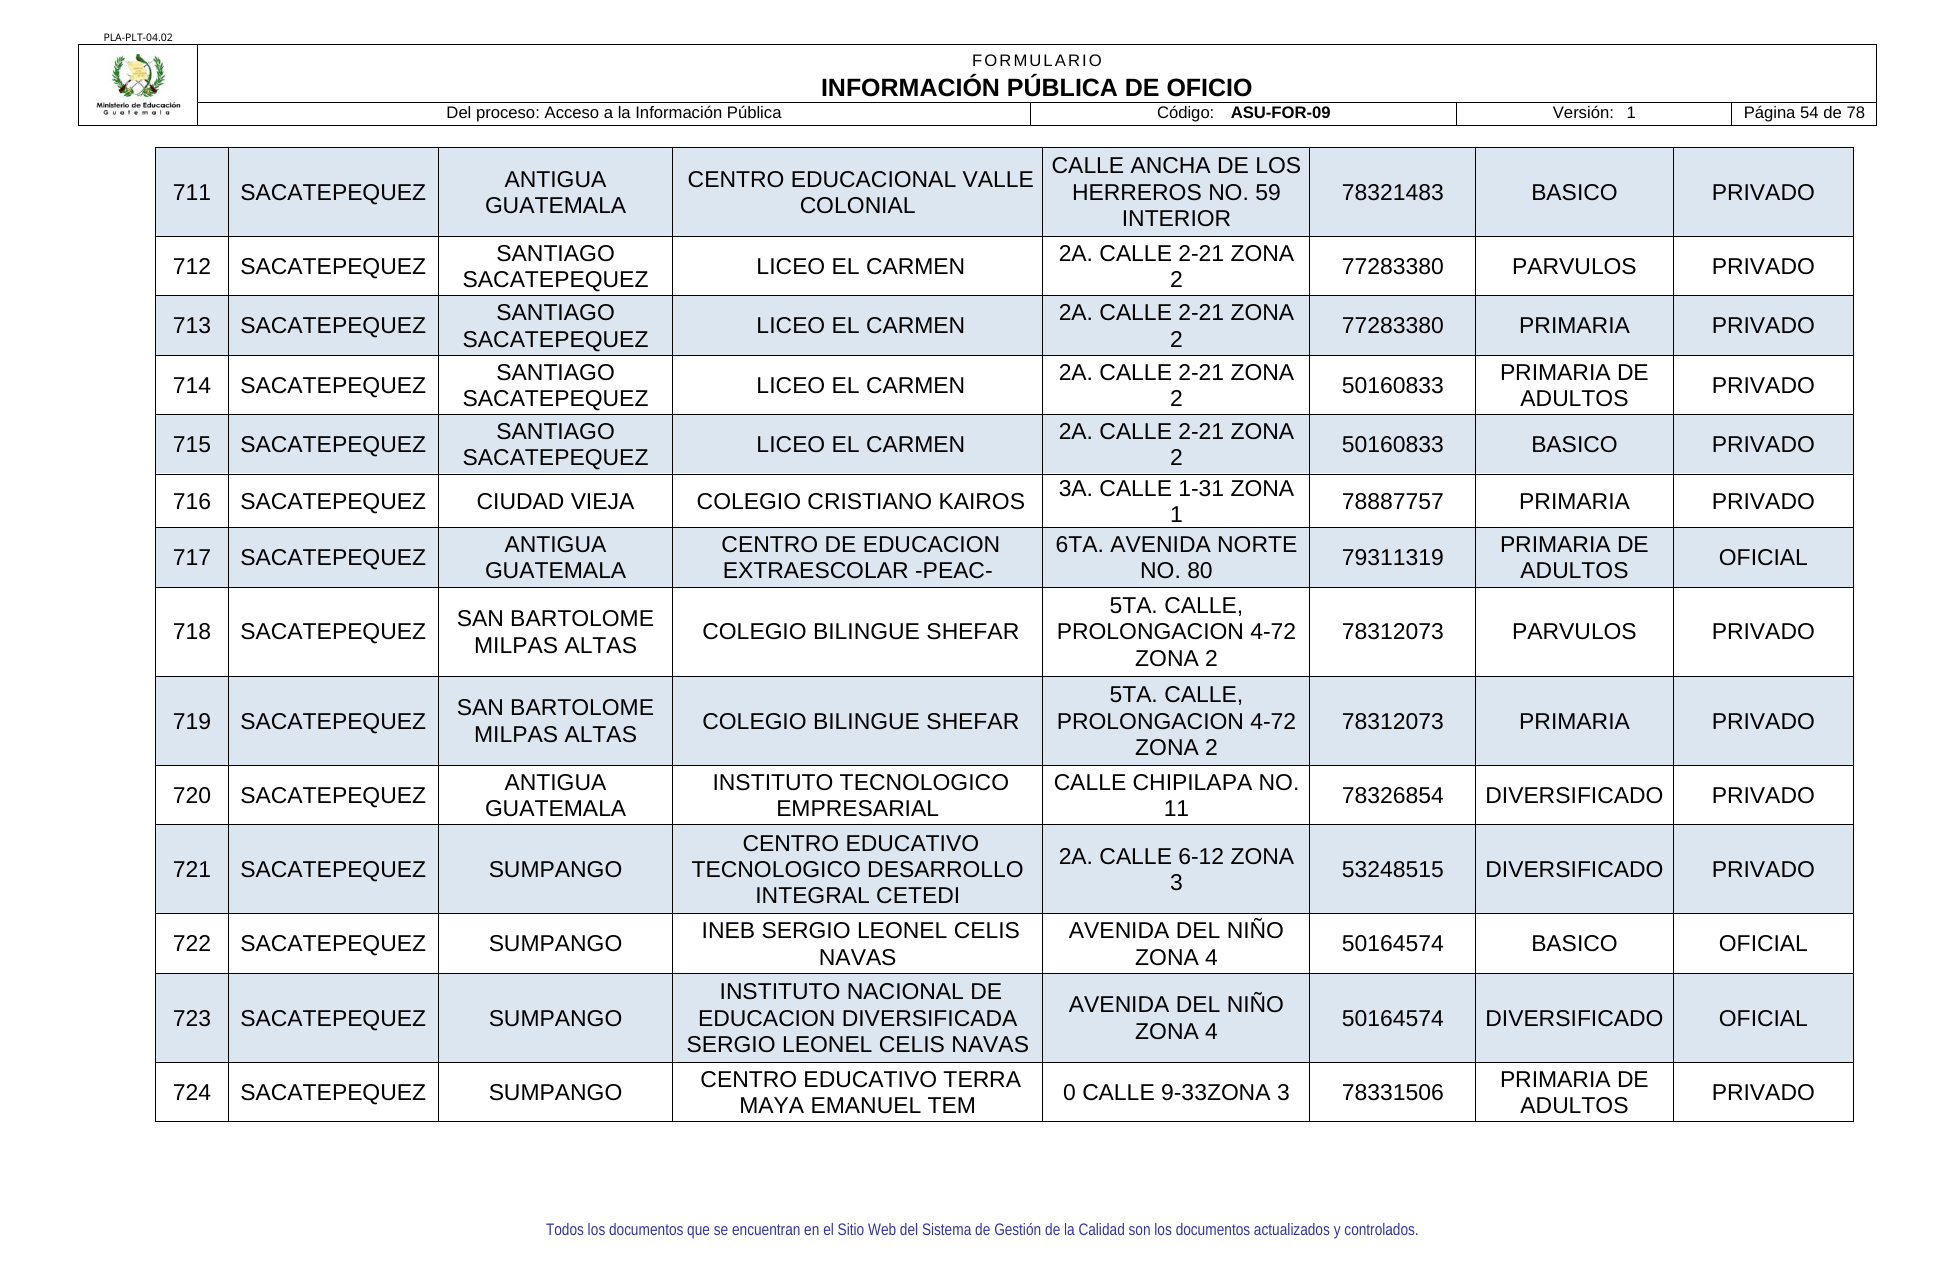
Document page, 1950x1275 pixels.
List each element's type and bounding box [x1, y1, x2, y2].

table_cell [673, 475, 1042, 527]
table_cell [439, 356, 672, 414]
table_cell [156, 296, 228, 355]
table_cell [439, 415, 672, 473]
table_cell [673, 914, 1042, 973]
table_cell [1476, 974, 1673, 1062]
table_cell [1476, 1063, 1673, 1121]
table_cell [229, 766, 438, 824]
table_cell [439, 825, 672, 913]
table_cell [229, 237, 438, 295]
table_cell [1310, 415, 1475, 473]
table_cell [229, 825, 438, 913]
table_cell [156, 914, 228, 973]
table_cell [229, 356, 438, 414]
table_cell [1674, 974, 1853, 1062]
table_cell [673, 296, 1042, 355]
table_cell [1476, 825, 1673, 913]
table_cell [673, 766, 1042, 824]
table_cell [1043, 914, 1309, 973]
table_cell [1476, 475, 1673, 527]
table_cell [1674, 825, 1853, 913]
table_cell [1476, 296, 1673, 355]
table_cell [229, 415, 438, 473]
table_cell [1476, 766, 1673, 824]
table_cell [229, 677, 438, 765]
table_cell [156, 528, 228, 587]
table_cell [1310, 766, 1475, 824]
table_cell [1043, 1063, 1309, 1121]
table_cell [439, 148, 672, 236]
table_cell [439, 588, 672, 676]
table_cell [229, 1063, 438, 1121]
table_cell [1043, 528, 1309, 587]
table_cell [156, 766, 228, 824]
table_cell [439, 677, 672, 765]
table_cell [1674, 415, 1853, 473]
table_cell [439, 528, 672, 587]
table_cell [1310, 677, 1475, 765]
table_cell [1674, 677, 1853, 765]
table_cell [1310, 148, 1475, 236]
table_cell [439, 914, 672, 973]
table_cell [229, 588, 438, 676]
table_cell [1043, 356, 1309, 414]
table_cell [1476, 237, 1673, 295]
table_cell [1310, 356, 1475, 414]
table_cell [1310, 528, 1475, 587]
picture [95, 51, 181, 117]
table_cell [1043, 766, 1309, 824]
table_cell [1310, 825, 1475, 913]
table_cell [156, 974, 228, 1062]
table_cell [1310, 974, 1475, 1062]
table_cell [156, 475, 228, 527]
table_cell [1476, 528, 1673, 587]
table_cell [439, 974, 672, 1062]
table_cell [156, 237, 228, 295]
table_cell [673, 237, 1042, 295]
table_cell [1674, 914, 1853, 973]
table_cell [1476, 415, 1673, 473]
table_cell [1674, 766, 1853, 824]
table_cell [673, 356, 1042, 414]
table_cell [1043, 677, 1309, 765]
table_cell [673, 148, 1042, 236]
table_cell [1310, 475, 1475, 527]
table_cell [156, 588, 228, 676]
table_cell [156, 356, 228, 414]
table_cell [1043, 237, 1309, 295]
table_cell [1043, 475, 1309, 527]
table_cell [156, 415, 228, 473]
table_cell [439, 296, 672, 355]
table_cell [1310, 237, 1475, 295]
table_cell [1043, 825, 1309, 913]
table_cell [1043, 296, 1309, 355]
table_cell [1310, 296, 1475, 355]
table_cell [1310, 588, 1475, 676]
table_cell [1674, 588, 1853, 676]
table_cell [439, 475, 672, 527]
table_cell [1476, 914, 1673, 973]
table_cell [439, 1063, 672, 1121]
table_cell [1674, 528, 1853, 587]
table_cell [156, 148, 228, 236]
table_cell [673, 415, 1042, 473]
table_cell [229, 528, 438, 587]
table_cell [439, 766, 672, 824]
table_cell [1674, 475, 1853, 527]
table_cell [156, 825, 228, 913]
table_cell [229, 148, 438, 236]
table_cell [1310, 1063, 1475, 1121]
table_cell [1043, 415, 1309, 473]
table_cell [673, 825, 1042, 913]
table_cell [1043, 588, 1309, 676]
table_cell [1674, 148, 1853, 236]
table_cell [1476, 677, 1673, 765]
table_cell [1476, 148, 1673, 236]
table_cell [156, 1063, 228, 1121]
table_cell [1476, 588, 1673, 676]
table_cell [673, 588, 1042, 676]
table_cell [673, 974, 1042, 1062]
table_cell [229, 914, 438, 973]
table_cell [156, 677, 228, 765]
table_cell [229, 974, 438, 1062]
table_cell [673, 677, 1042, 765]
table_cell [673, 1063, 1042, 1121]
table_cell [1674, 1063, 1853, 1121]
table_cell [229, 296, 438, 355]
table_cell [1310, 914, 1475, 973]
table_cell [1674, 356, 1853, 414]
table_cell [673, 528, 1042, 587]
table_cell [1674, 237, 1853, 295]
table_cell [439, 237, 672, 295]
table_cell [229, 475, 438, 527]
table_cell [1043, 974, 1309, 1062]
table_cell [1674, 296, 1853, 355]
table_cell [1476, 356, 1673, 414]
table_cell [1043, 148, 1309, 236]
